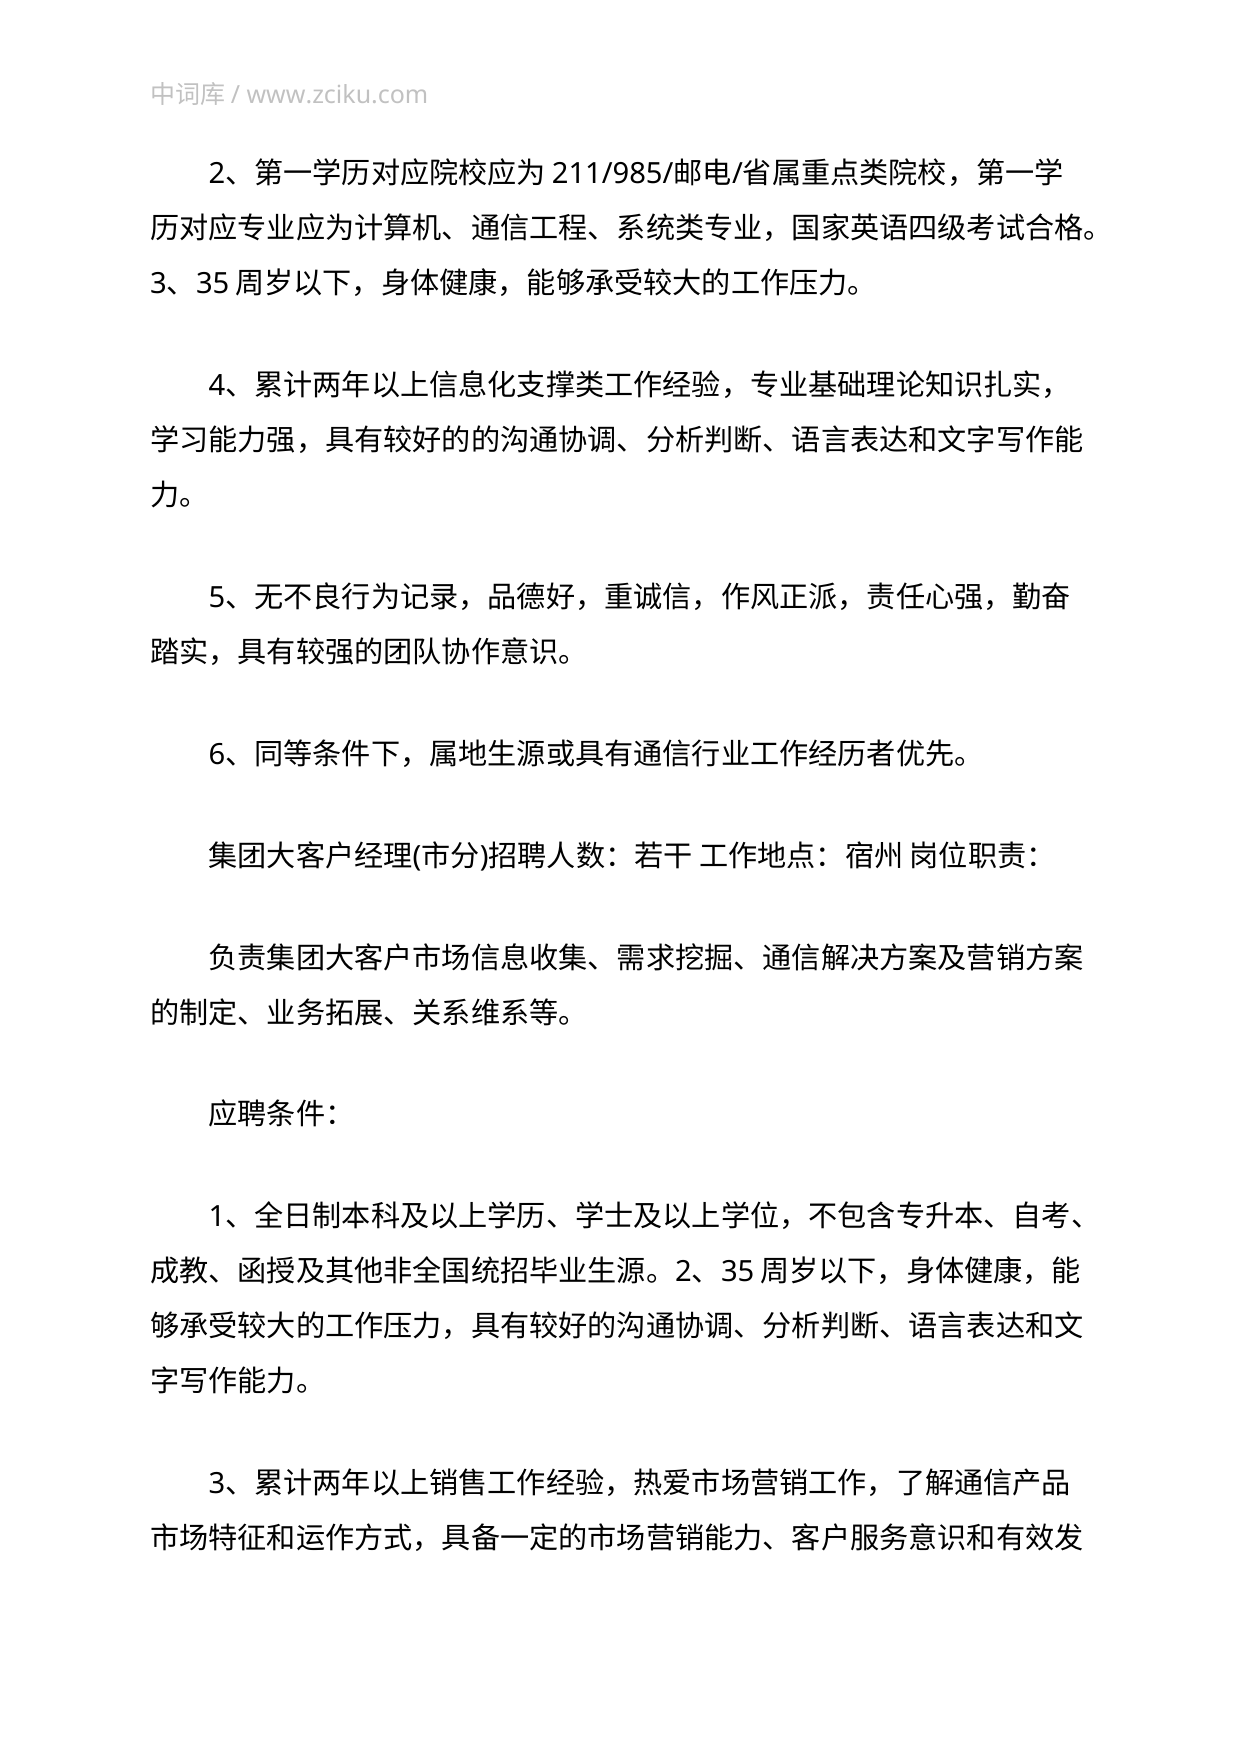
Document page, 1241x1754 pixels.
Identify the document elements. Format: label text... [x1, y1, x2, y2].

text 应聘条件： [150, 1091, 1090, 1133]
text 5、无不良行为记录，品德好，重诚信，作风正派，责任心强，勤奋踏实，具有较强的团队协作意识。 [150, 573, 1090, 671]
text 4、累计两年以上信息化支撑类工作经验，专业基础理论知识扎实，学习能力强，具有较好的的沟通协调、分析判断、语言表达和文字写作能力。 [150, 362, 1090, 514]
text 集团大客户经理(市分)招聘人数：若干 工作地点：宿州 岗位职责： [150, 832, 1090, 875]
text 1、全日制本科及以上学历、学士及以上学位，不包含专升本、自考、成教、函授及其他非全国统招毕业生源。2、35周岁以下，身体健康，能够承受较大的工作压力，具有较好的沟通协调、分析判断、语言表达和文字写作能力。 [150, 1193, 1090, 1400]
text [150, 1459, 1090, 1557]
text 6、同等条件下，属地生源或具有通信行业工作经历者优先。 [150, 730, 1090, 773]
text 2、第一学历对应院校应为211/985/邮电/省属重点类院校，第一学历对应专业应为计算机、通信工程、系统类专业，国家英语四级考试合格。3、35周岁以下，身体健康，能够承受较大的工作压力。 [150, 150, 1090, 302]
text 负责集团大客户市场信息收集、需求挖掘、通信解决方案及营销方案的制定、业务拓展、关系维系等。 [150, 934, 1090, 1031]
